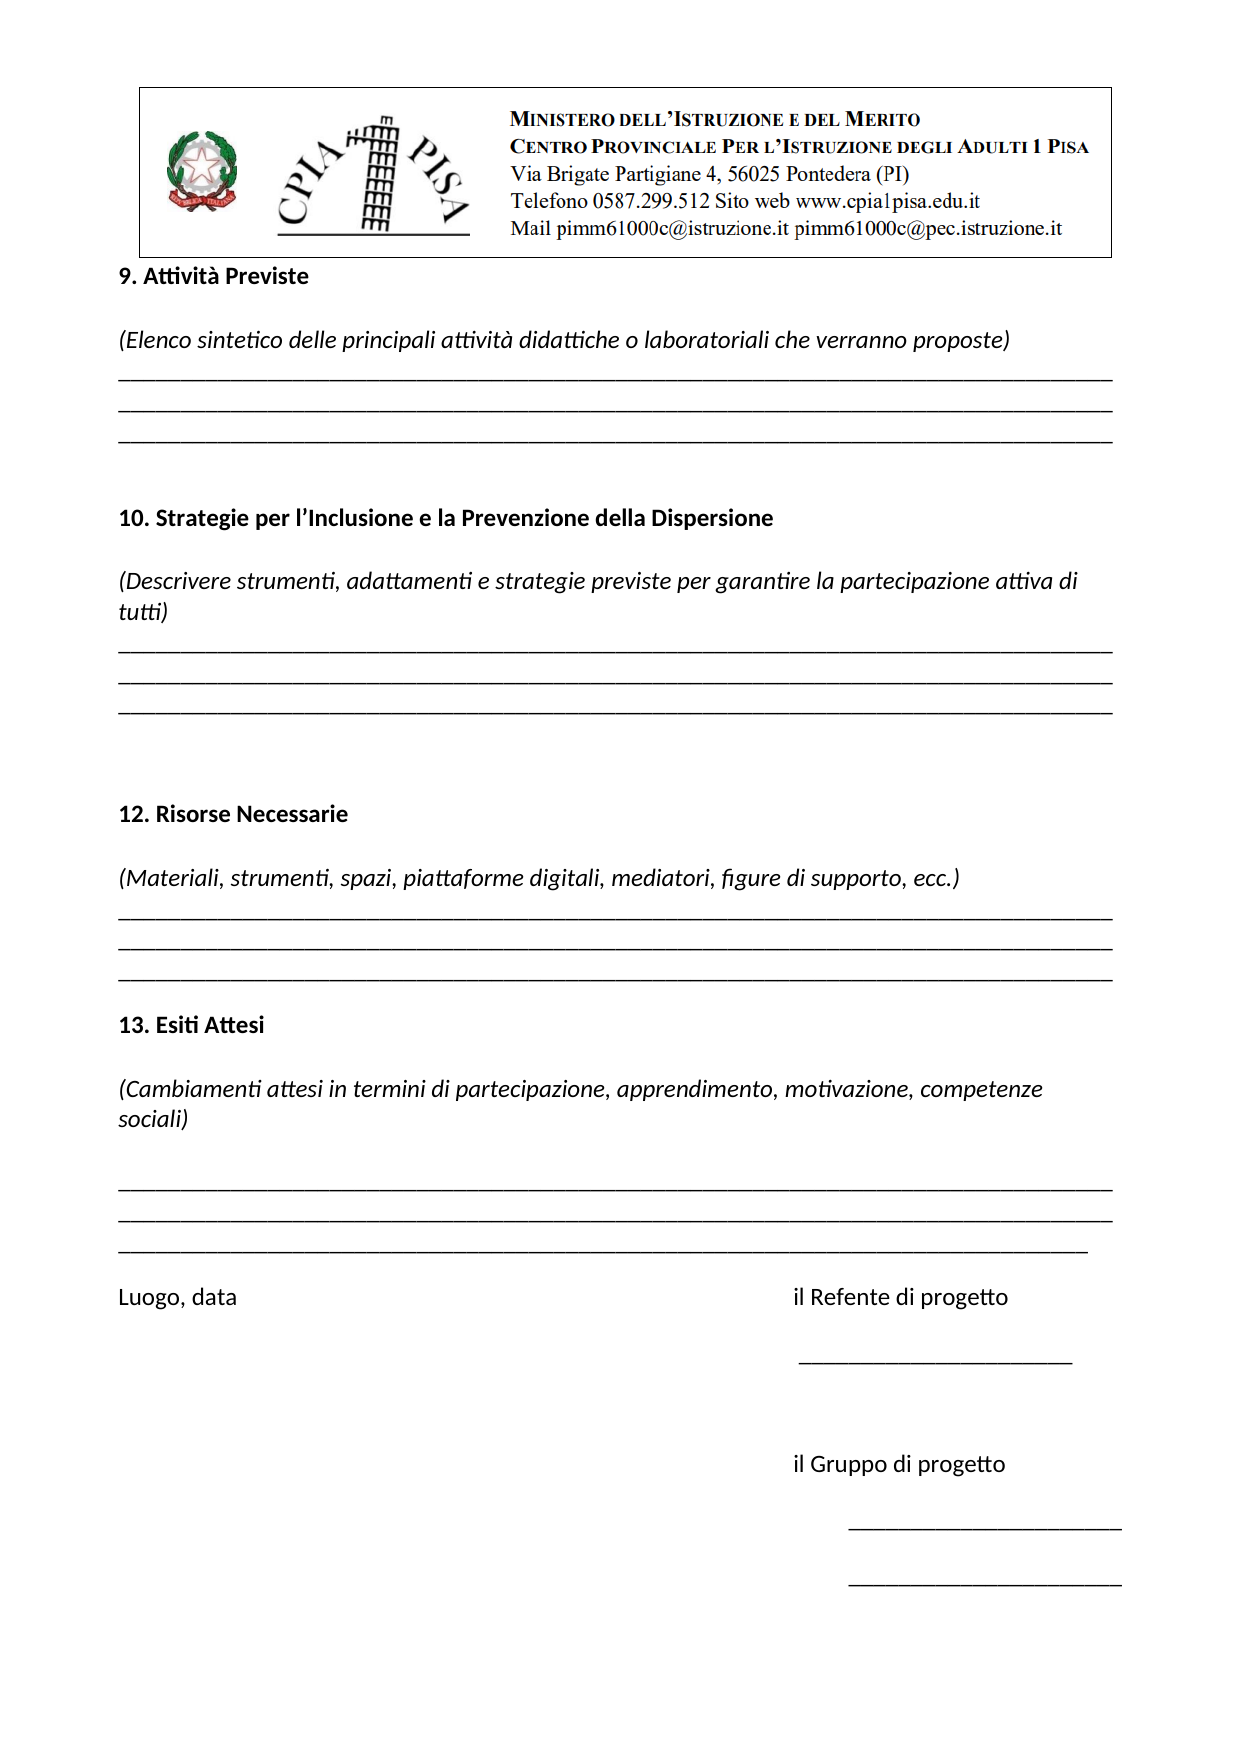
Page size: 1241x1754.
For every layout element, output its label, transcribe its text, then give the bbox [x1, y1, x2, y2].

text 12. Risorse Necessarie [118, 798, 1122, 829]
text (Descrivere strumenti, adattamenti e strategie previste per garantire la partecipazione attiva di tutti) ________________________________________________________________________________________________________________________________________________________________________________________________________________________________________________ [118, 565, 1122, 718]
text Luogo, data il Refente di progetto [118, 1281, 1122, 1312]
text il Gruppo di progetto [718, 1448, 1122, 1478]
text (Elenco sintetico delle principali attività didattiche o laboratoriali che verranno proposte) ________________________________________________________________________________________________________________________________________________________________________________________________________________________________________________ [118, 324, 1122, 446]
text 10. Strategie per l’Inclusione e la Prevenzione della Dispersione [118, 502, 1122, 532]
text 13. Esiti Attesi [118, 1009, 1122, 1040]
text ______________________ [118, 1503, 1122, 1534]
text ______________________ [118, 1337, 1122, 1367]
text (Materiali, strumenti, spazi, piattaforme digitali, mediatori, figure di supporto, ecc.) ________________________________________________________________________________________________________________________________________________________________________________________________________________________________________________ [118, 862, 1122, 984]
text 9. Attività Previste [118, 261, 1122, 291]
text (Cambiamenti attesi in termini di partecipazione, apprendimento, motivazione, competenze sociali) ______________________________________________________________________________________________________________________________________________________________________________________________________________________________________________ [118, 1073, 1122, 1256]
text ______________________ [118, 1559, 1122, 1589]
picture [118, 73, 1123, 261]
